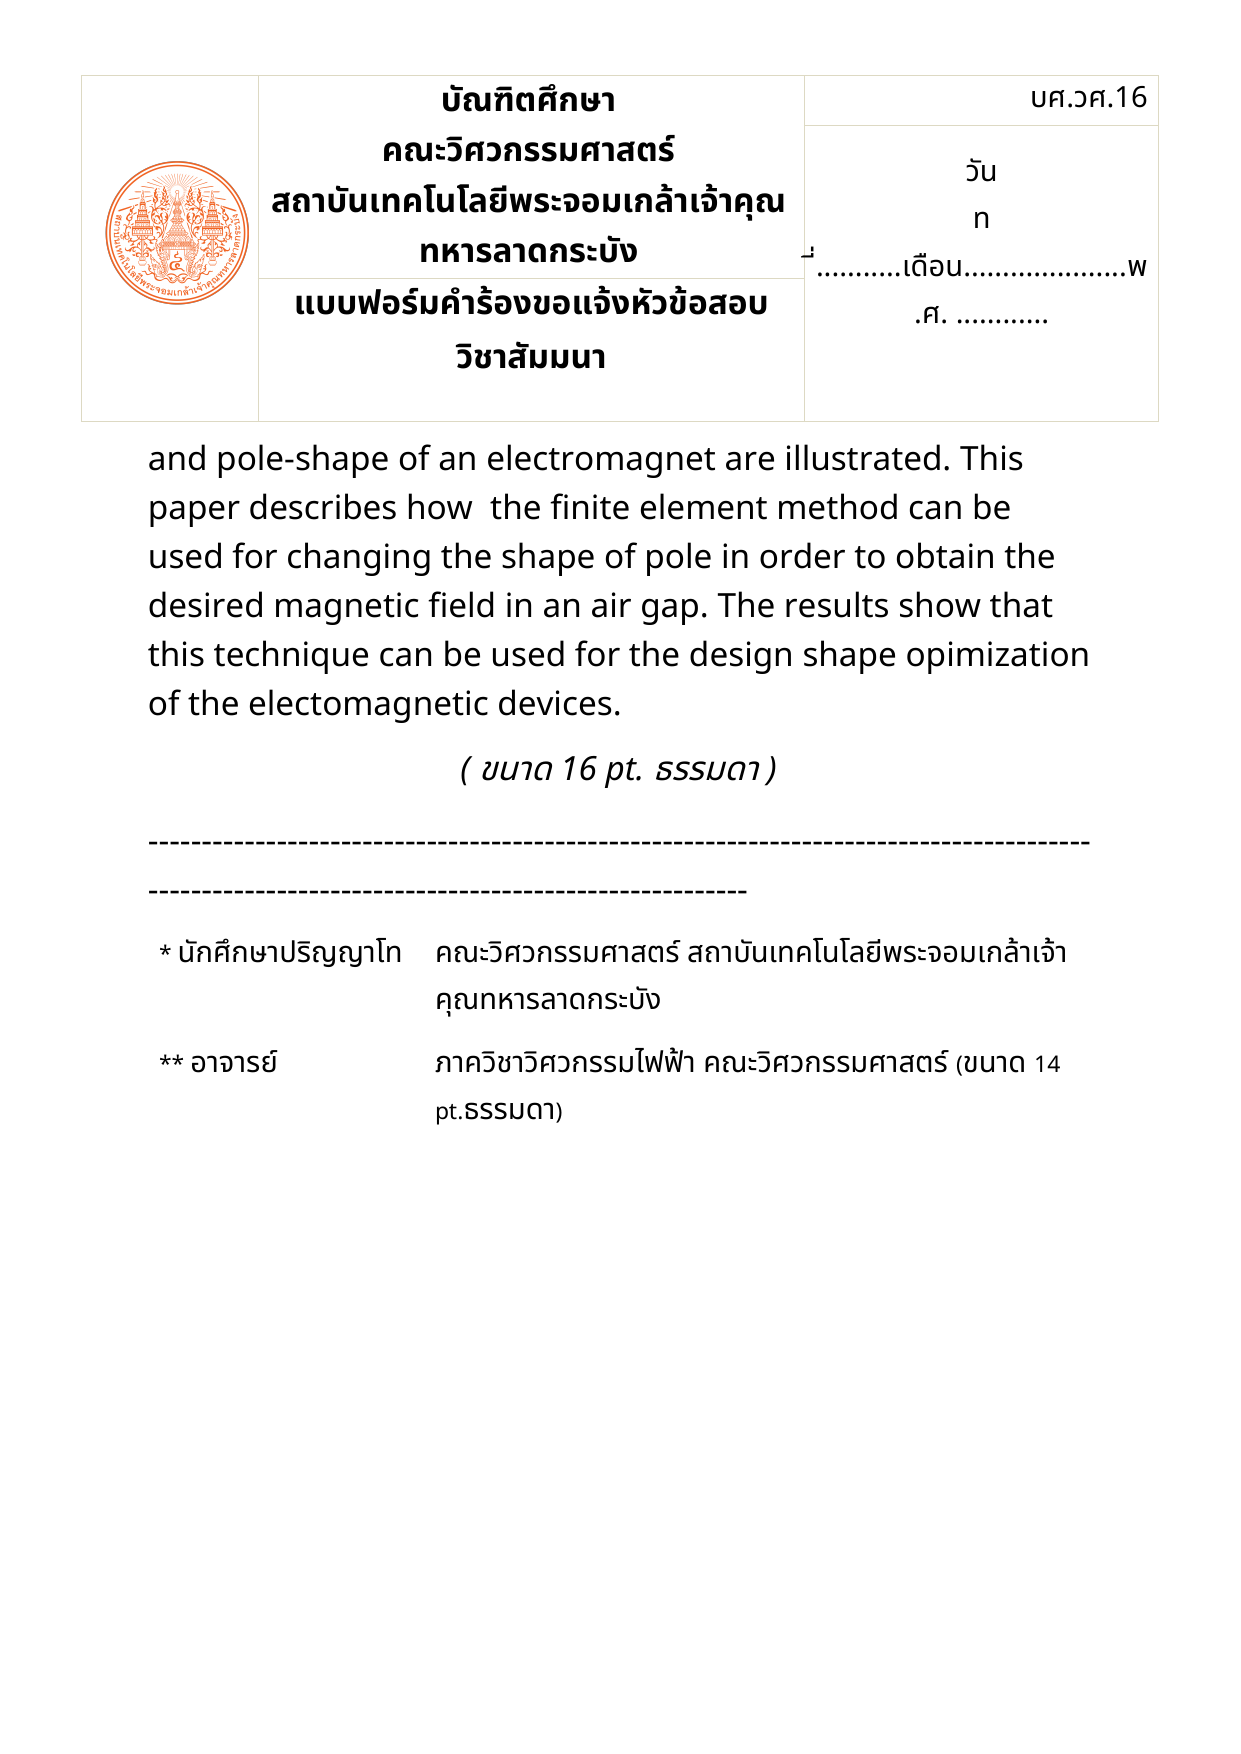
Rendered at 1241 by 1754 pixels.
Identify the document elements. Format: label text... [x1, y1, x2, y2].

table_header คณะวิศวกรรมศาสตร์ สถาบันเทคโนโลยีพระจอมเกล้าเจ้าคุณทหารลาดกระบัง [424, 931, 1092, 1041]
table_header * นักศึกษาปริญญาโท [148, 931, 423, 1041]
picture [92, 147, 258, 317]
table_cell ภาควิชาวิศวกรรมไฟฟ้า คณะวิศวกรรมศาสตร์ (ขนาด 14 pt.ธรรมดา) [424, 1041, 1092, 1152]
table_cell ** อาจารย์ [148, 1041, 423, 1152]
text ------------------------------------------------------------------------------------------------------------------------------------------------ [148, 816, 1092, 911]
text ( ขนาด 16 pt. ธรรมดา ) [148, 745, 1092, 796]
